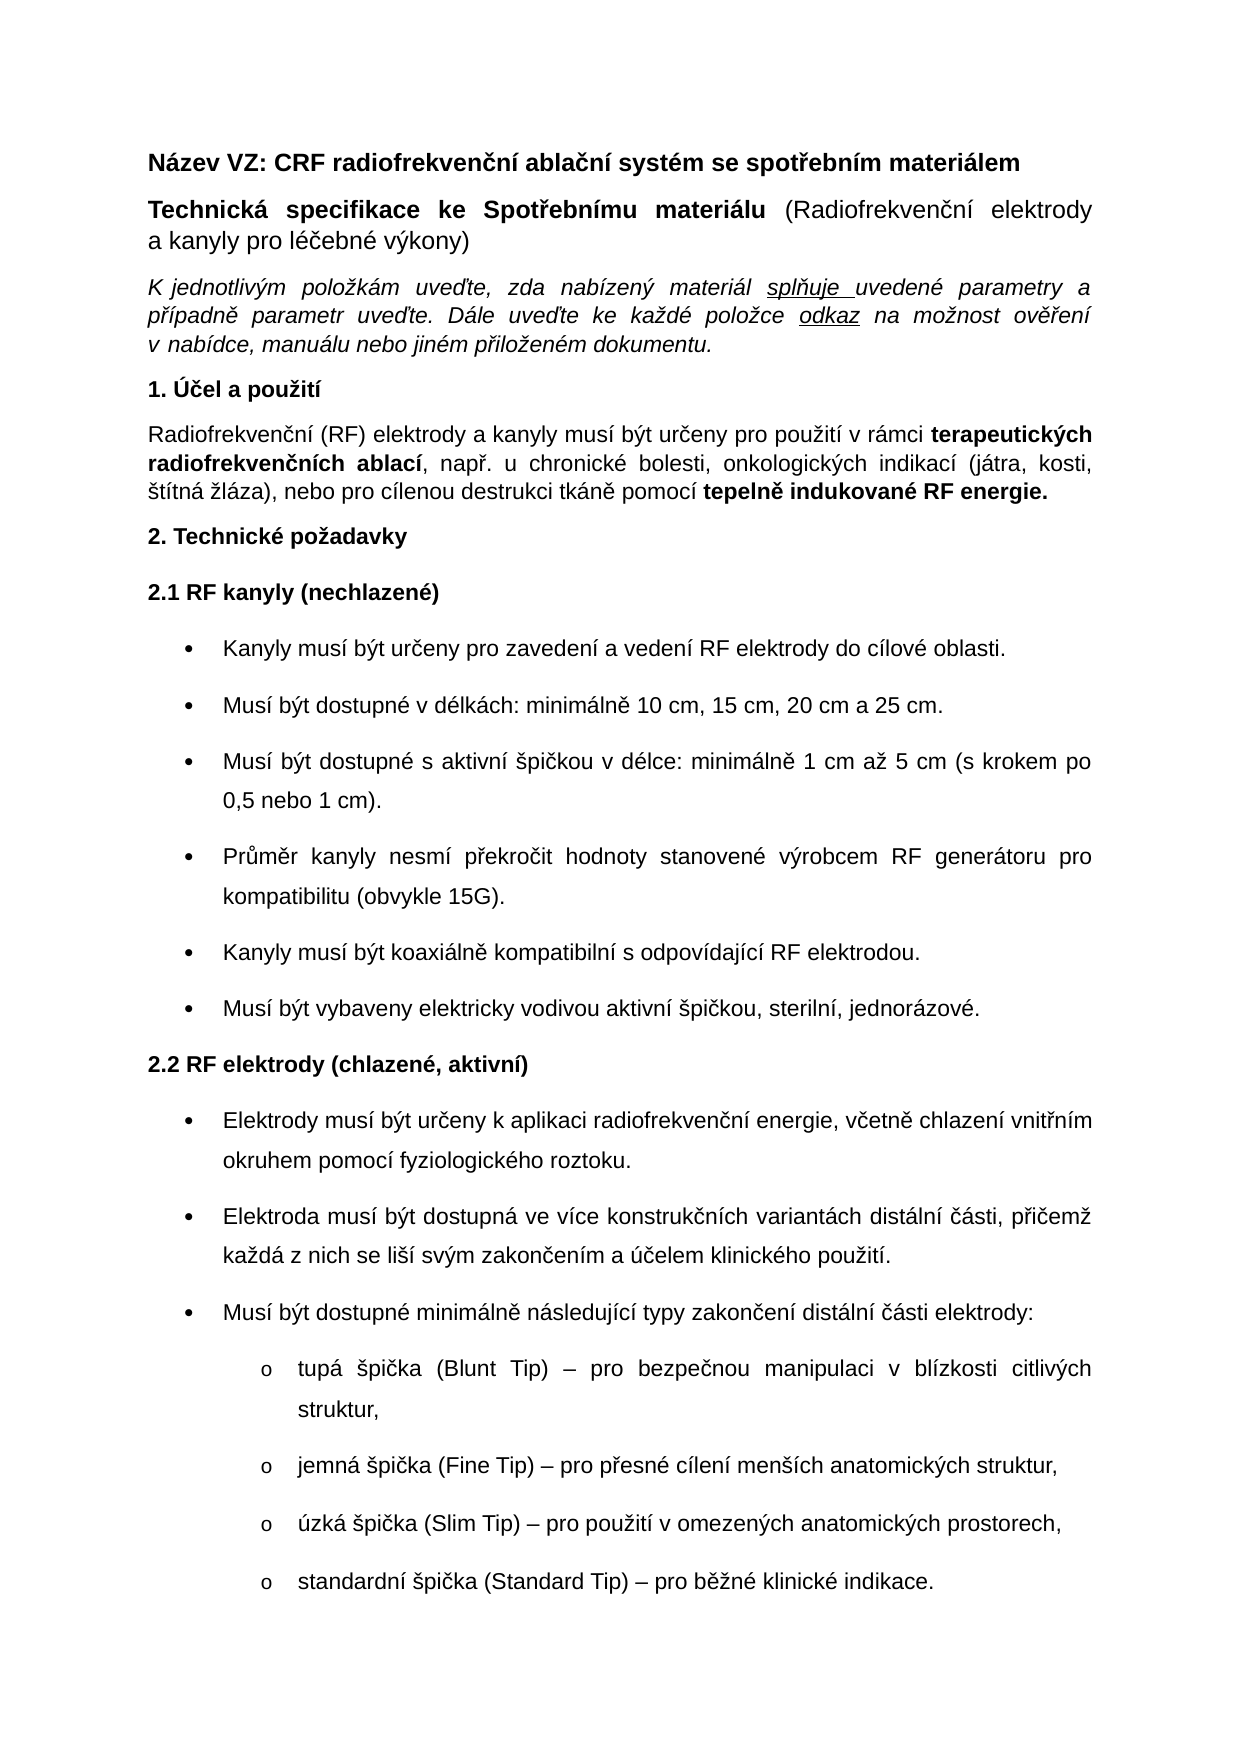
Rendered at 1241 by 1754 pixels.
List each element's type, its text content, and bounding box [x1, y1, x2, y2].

list Elektroda musí být dostupná ve více konstrukčních variantách distální části, přičemž každá z nich se liší svým zakončením a účelem klinického použití. [185, 1203, 1093, 1269]
list Musí být dostupné v délkách: minimálně 10 cm, 15 cm, 20 cm a 25 cm. [185, 692, 1093, 718]
text 2.2 RF elektrody (chlazené, aktivní) [148, 1051, 1093, 1078]
list Musí být dostupné minimálně následující typy zakončení distální části elektrody: [185, 1299, 1093, 1325]
text Technická specifikace ke Spotřebnímu materiálu (Radiofrekvenční elektrody a kanyly pro léčebné výkony) [148, 195, 1093, 255]
list úzká špička (Slim Tip) – pro použití v omezených anatomických prostorech, [260, 1510, 1093, 1538]
text 2. Technické požadavky [148, 523, 1093, 549]
list jemná špička (Fine Tip) – pro přesné cílení menších anatomických struktur, [260, 1452, 1093, 1479]
list standardní špička (Standard Tip) – pro běžné klinické indikace. [260, 1568, 1093, 1596]
list Musí být dostupné s aktivní špičkou v délce: minimálně 1 cm až 5 cm (s krokem po 0,5 nebo 1 cm). [185, 748, 1093, 813]
text 2.1 RF kanyly (nechlazené) [148, 579, 1093, 606]
text 1. Účel a použití [148, 376, 1093, 402]
text Název VZ: CRF radiofrekvenční ablační systém se spotřebním materiálem [148, 148, 1093, 176]
list Kanyly musí být určeny pro zavedení a vedení RF elektrody do cílové oblasti. [185, 635, 1093, 662]
list Elektrody musí být určeny k aplikaci radiofrekvenční energie, včetně chlazení vnitřním okruhem pomocí fyziologického roztoku. [185, 1107, 1093, 1173]
text Radiofrekvenční (RF) elektrody a kanyly musí být určeny pro použití v rámci terapeutických radiofrekvenčních ablací, např. u chronické bolesti, onkologických indikací (játra, kosti, štítná žláza), nebo pro cílenou destrukci tkáně pomocí tepelně indukované RF energie. [148, 421, 1093, 504]
list Musí být vybaveny elektricky vodivou aktivní špičkou, sterilní, jednorázové. [185, 995, 1093, 1021]
list tupá špička (Blunt Tip) – pro bezpečnou manipulaci v blízkosti citlivých struktur, [260, 1355, 1093, 1422]
list Průměr kanyly nesmí překročit hodnoty stanovené výrobcem RF generátoru pro kompatibilitu (obvykle 15G). [185, 843, 1093, 909]
text K jednotlivým položkám uveďte, zda nabízený materiál splňuje uvedené parametry a případně parametr uveďte. Dále uveďte ke každé položce odkaz na možnost ověření v nabídce, manuálu nebo jiném přiloženém dokumentu. [148, 274, 1093, 357]
list Kanyly musí být koaxiálně kompatibilní s odpovídající RF elektrodou. [185, 939, 1093, 965]
